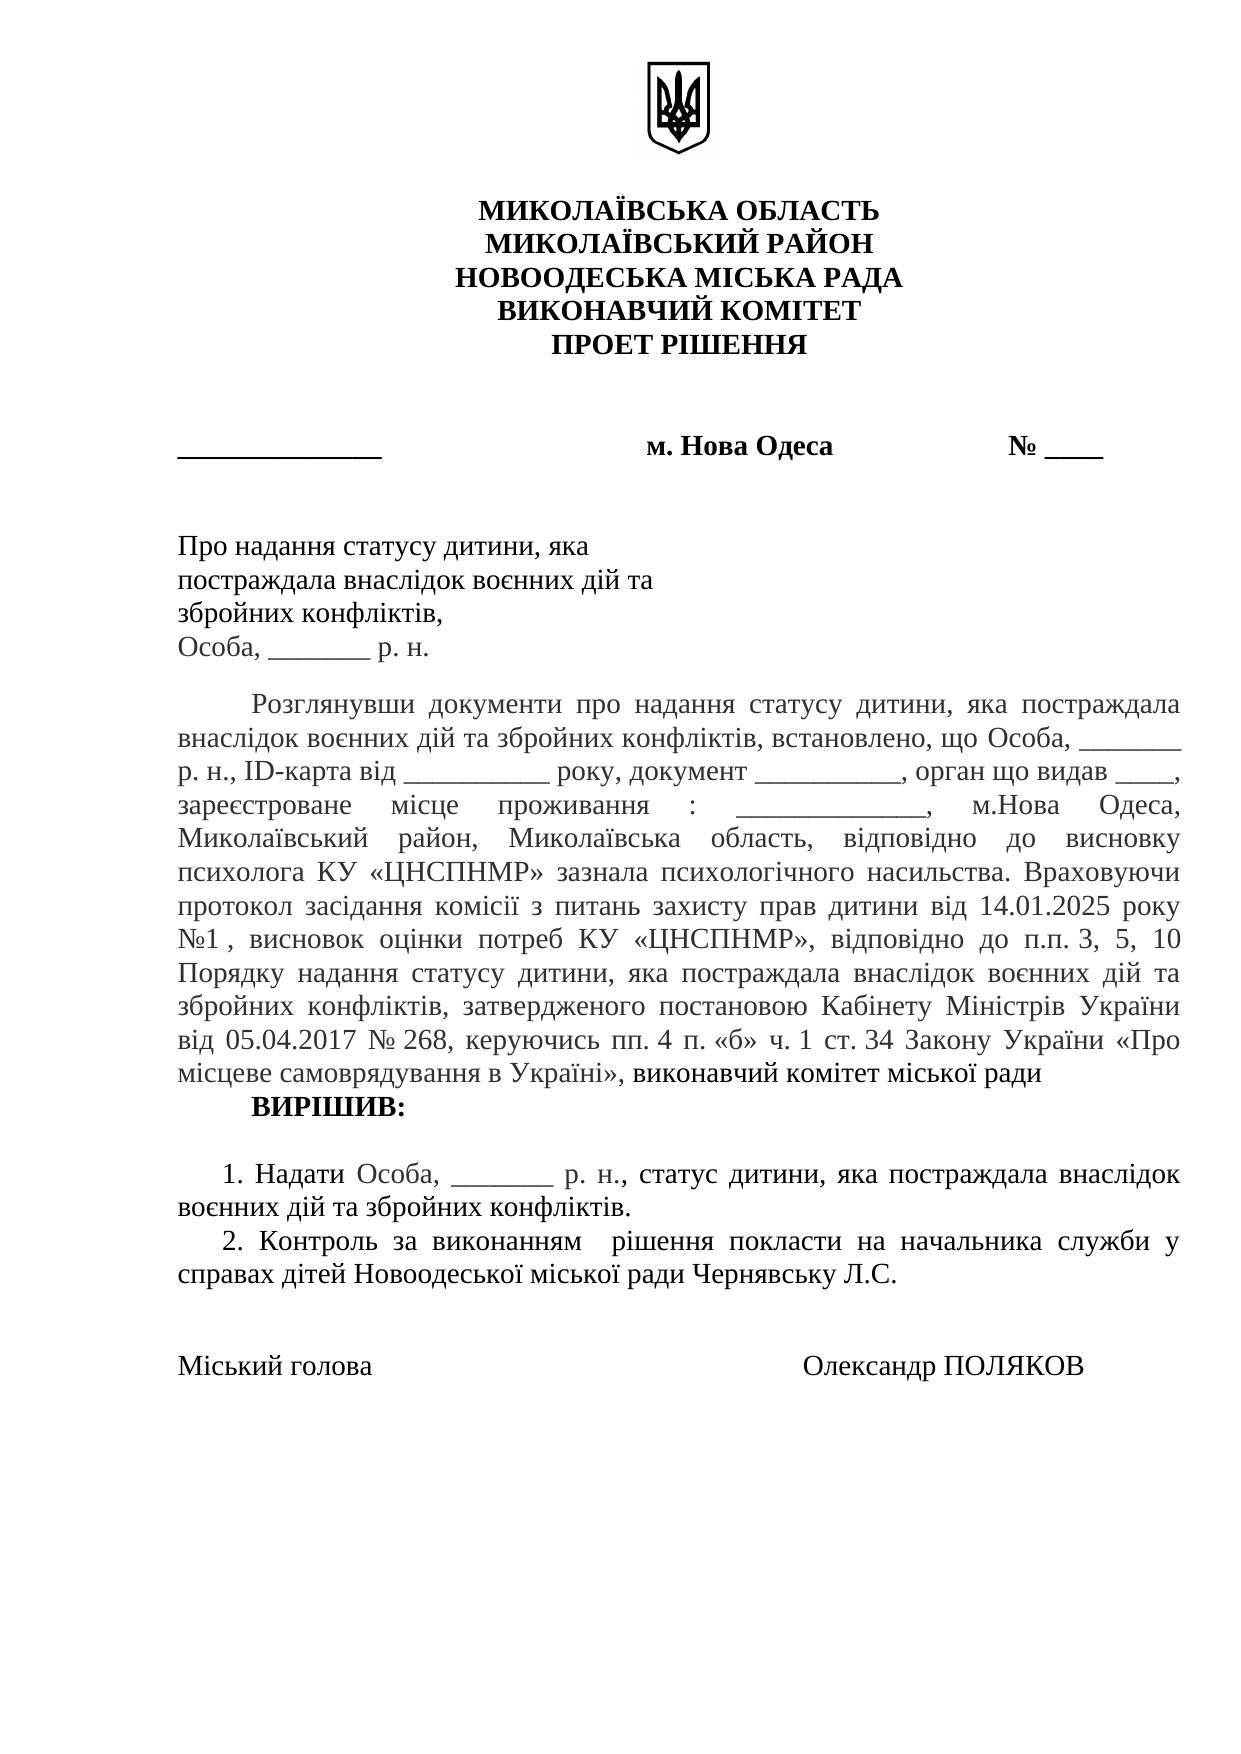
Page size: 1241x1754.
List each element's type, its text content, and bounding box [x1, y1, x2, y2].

text ВИКОНАВЧИЙ КОМІТЕТ [177, 293, 1181, 327]
text ВИРІШИВ: [177, 1089, 1181, 1122]
text ______________ м. Нова Одеса № ____ [177, 428, 1181, 461]
picture [635, 57, 723, 160]
text МИКОЛАЇВСЬКА ОБЛАСТЬ [177, 193, 1181, 226]
text постраждала внаслідок воєнних дій та [177, 562, 1186, 595]
text Особа, _______ р. н. [177, 629, 1186, 662]
text Розглянувши документи про надання статусу дитини, яка постраждала внаслідок воєнних дій та збройних конфліктів, встановлено, що Особа, _______ р. н., ID-карта від __________ року, документ __________, орган що видав ____, зареєстроване місце проживання : _____________, м.Нова Одеса, Миколаївський район, Миколаївська область, відповідно до висновку психолога КУ «ЦНСПНМР» зазнала психологічного насильства. Враховуючи протокол засідання комісії з питань захисту прав дитини від 14.01.2025 року №1 , висновок оцінки потреб КУ «ЦНСПНМР», відповідно до п.п. 3, 5, 10 Порядку надання статусу дитини, яка постраждала внаслідок воєнних дій та збройних конфліктів, затвердженого постановою Кабінету Міністрів України від 05.04.2017 № 268, керуючись пп. 4 п. «б» ч. 1 ст. 34 Закону України «Про місцеве самоврядування в Україні», виконавчий комітет міської ради [177, 686, 1181, 1089]
text ПРОЕТ РІШЕННЯ [177, 327, 1181, 361]
text МИКОЛАЇВСЬКИЙ РАЙОН [177, 226, 1181, 260]
text Про надання статусу дитини, яка [177, 528, 1186, 562]
text Міський голова Олександр ПОЛЯКОВ [177, 1348, 1181, 1381]
text НОВООДЕСЬКА МІСЬКА РАДА [177, 260, 1181, 293]
text 2. Контроль за виконанням рішення покласти на начальника служби у справах дітей Новоодеської міської ради Чернявську Л.С. [177, 1223, 1181, 1290]
text 1. Надати Особа, _______ р. н., статус дитини, яка постраждала внаслідок воєнних дій та збройних конфліктів. [177, 1156, 1181, 1223]
text збройних конфліктів, [177, 595, 1186, 629]
